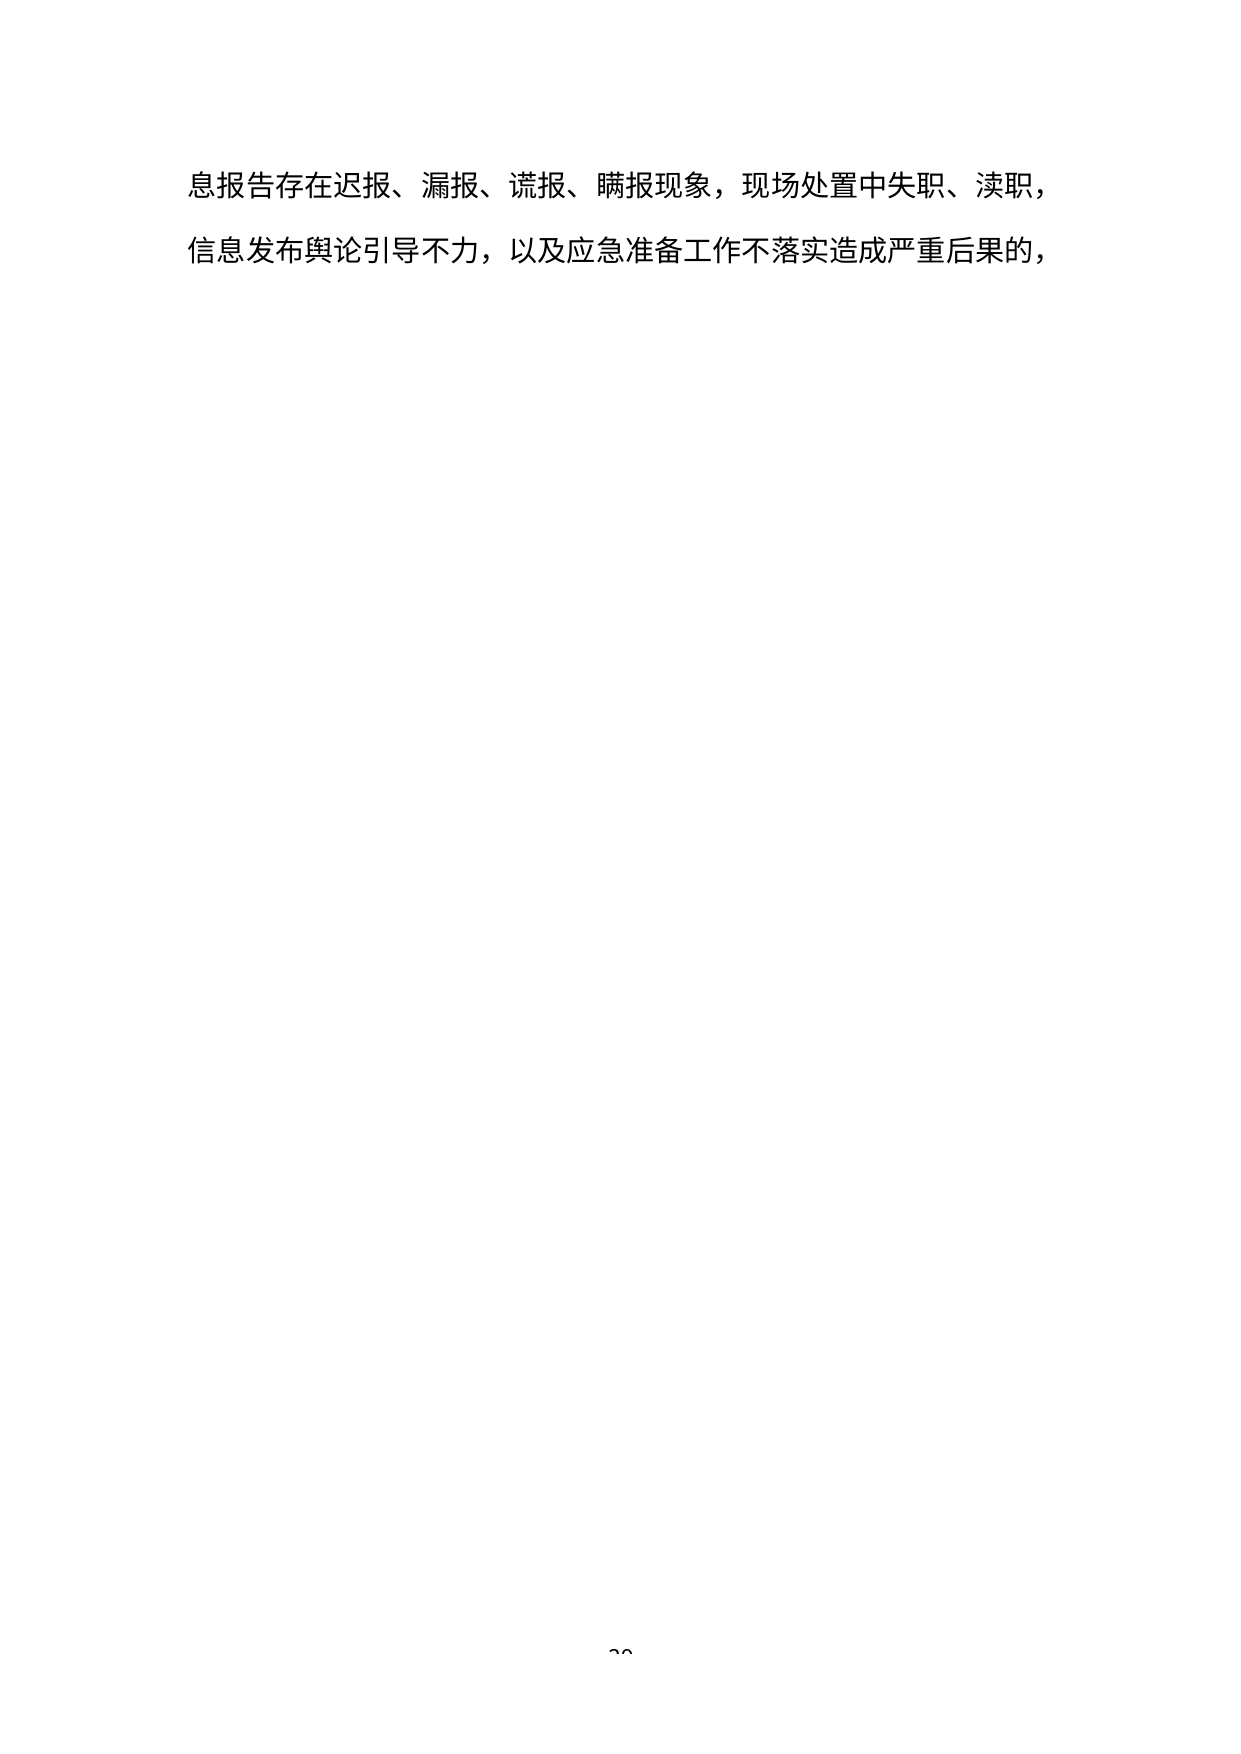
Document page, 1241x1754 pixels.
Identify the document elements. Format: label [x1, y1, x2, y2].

text [187, 162, 1063, 269]
